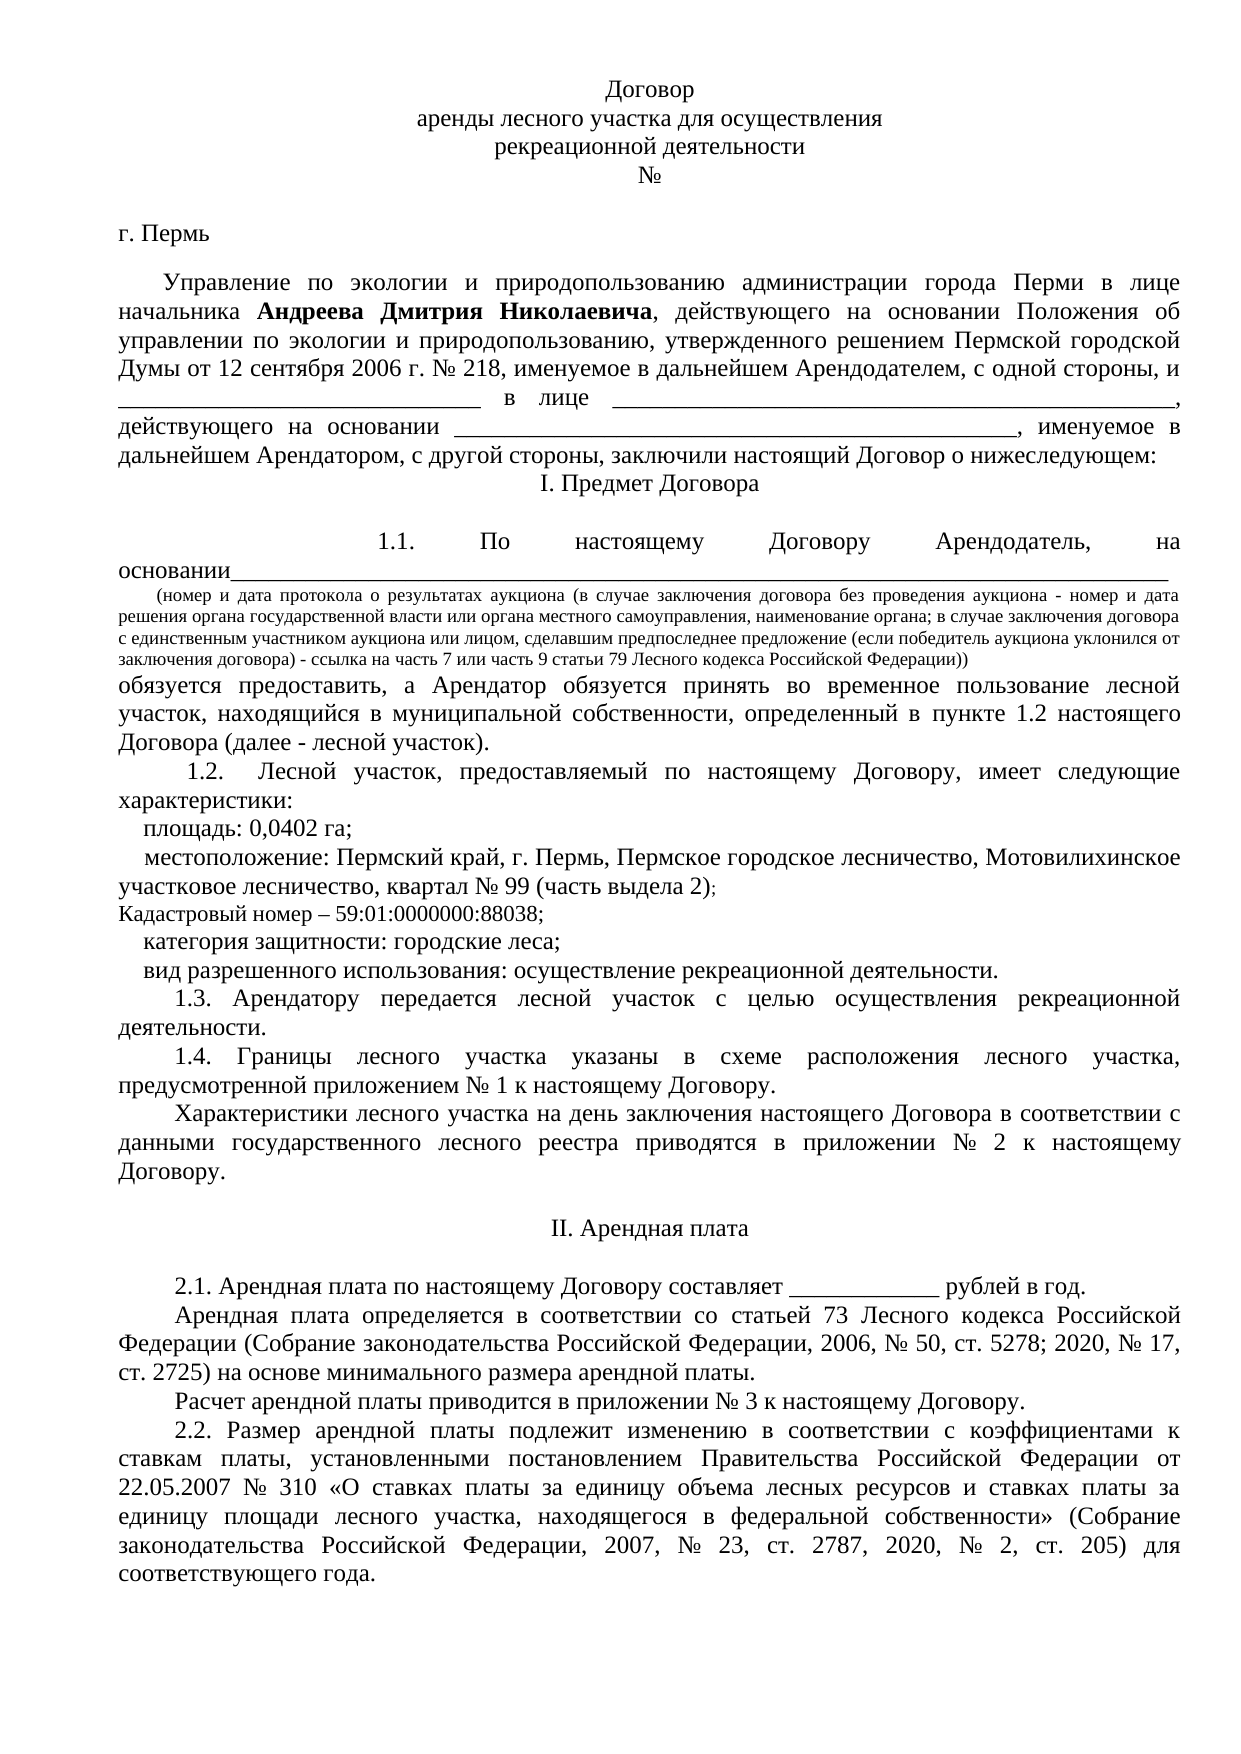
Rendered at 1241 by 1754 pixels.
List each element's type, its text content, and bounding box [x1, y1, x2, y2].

text Договор [118, 74, 1181, 103]
text вид разрешенного использования: осуществление рекреационной деятельности. [118, 955, 1181, 983]
text Характеристики лесного участка на день заключения настоящего Договора в соответствии с данными государственного лесного реестра приводятся в приложении № 2 к настоящему Договору. [118, 1098, 1181, 1185]
text обязуется предоставить, а Арендатор обязуется принять во временное пользование лесной участок, находящийся в муниципальной собственности, определенный в пункте 1.2 настоящего Договора (далее - лесной участок). [118, 670, 1181, 756]
text г. Пермь [118, 218, 1181, 246]
text I. Предмет Договора [118, 468, 1181, 497]
text 2.1. Арендная плата по настоящему Договору составляет ____________ рублей в год. [118, 1271, 1181, 1300]
text 1.4. Границы лесного участка указаны в схеме расположения лесного участка, предусмотренной приложением № 1 к настоящему Договору. [118, 1041, 1181, 1098]
text местоположение: Пермский край, г. Пермь, Пермское городское лесничество, Мотовилихинское участковое лесничество, квартал № 99 (часть выдела 2); [118, 842, 1181, 900]
text 2.2. Размер арендной платы подлежит изменению в соответствии с коэффициентами к ставкам платы, установленными постановлением Правительства Российской Федерации от 22.05.2007 № 310 «О ставках платы за единицу объема лесных ресурсов и ставках платы за единицу площади лесного участка, находящегося в федеральной собственности» (Собрание законодательства Российской Федерации, 2007, № 23, ст. 2787, 2020, № 2, ст. 205) для соответствующего года. [118, 1415, 1181, 1587]
text площадь: 0,0402 га; [118, 813, 1181, 842]
text аренды лесного участка для осуществления [118, 103, 1181, 131]
text категория защитности: городские леса; [118, 926, 1181, 955]
text Управление по экологии и природопользованию администрации города Перми в лице начальника Андреева Дмитрия Николаевича, действующего на основании Положения об управлении по экологии и природопользованию, утвержденного решением Пермской городской Думы от 12 сентября 2006 г. № 218, именуемое в дальнейшем Арендодателем, с одной стороны, и _____________________________ в лице _____________________________________________, действующего на основании _____________________________________________, именуемое в дальнейшем Арендатором, с другой стороны, заключили настоящий Договор о нижеследующем: [118, 267, 1181, 468]
text Расчет арендной платы приводится в приложении № 3 к настоящему Договору. [118, 1386, 1181, 1415]
text Арендная плата определяется в соответствии со статьей 73 Лесного кодекса Российской Федерации (Собрание законодательства Российской Федерации, 2006, № 50, ст. 5278; 2020, № 17, ст. 2725) на основе минимального размера арендной платы. [118, 1300, 1181, 1386]
text 1.3. Арендатору передается лесной участок с целью осуществления рекреационной деятельности. [118, 983, 1181, 1041]
text II. Арендная плата [118, 1213, 1181, 1242]
text 1.1. По настоящему Договору Арендодатель, на основании___________________________________________________________________________ [118, 526, 1181, 583]
text рекреационной деятельности [118, 131, 1181, 160]
text (номер и дата протокола о результатах аукциона (в случае заключения договора без проведения аукциона - номер и дата решения органа государственной власти или органа местного самоуправления, наименование органа; в случае заключения договора с единственным участником аукциона или лицом, сделавшим предпоследнее предложение (если победитель аукциона уклонился от заключения договора) - ссылка на часть 7 или часть 9 статьи 79 Лесного кодекса Российской Федерации)) [118, 583, 1181, 670]
text Кадастровый номер – 59:01:0000000:88038; [118, 900, 1181, 926]
text № [118, 160, 1181, 189]
text 1.2. Лесной участок, предоставляемый по настоящему Договору, имеет следующие характеристики: [118, 756, 1181, 813]
